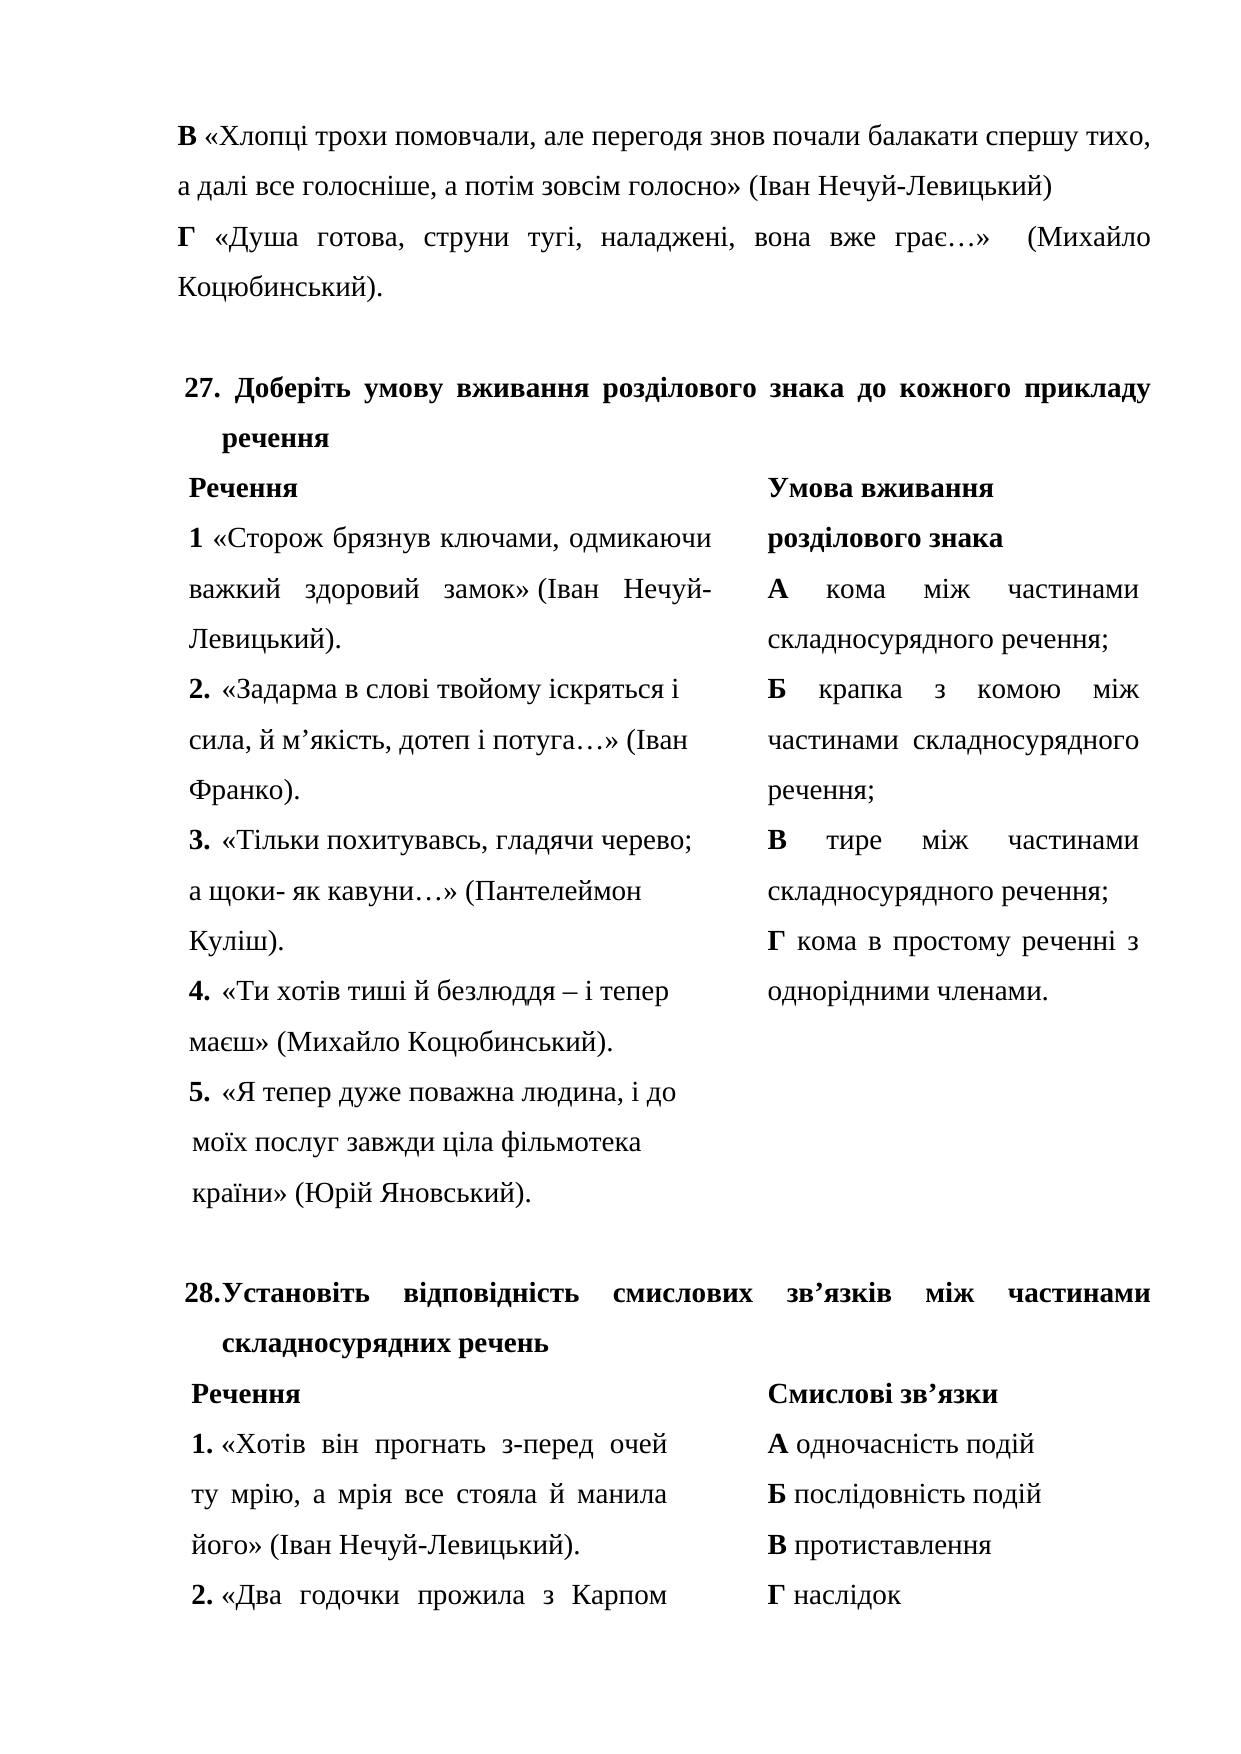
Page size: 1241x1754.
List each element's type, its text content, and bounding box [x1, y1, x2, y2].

text В «Хлопці трохи помовчали, але перегодя знов почали балакати спершу тихо, а далі все голосніше, а потім зовсім голосно» (Іван Нечуй-Левицький) [177, 118, 1152, 202]
list Г «Душа готова, струни тугі, наладжені, вона вже грає…» (Михайло Коцюбинський). [177, 219, 1152, 303]
list Доберіть умову вживання розділового знака до кожного прикладу речення [184, 370, 1152, 453]
table_header Речення 1 «Сторож брязнув ключами, одмикаючи важкий здоровий замок» (Іван Нечуй-Левицький). «Задарма в слові твойому іскряться і сила, й м’якість, дотеп і потуга…» (Іван Франко). «Тільки похитувавсь, гладячи черево; а щоки- як кавуни…» (Пантелеймон Куліш). «Ти хотів тиші й безлюддя – і тепер маєш» (Михайло Коцюбинський). «Я тепер дуже поважна людина, і до моїх послуг завжди ціла фільмотека країни» (Юрій Яновський). [177, 470, 723, 1275]
list Установіть відповідність смислових зв’язків між частинами складносурядних речень [184, 1275, 1152, 1359]
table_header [679, 1376, 1106, 1624]
table_header Умова вживання розділового знака А кома між частинами складносурядного речення; Б крапка з комою між частинами складносурядного речення; В тире між частинами складносурядного речення; Г кома в простому реченні з однорідними членами. [723, 470, 1151, 1275]
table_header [177, 1376, 679, 1624]
